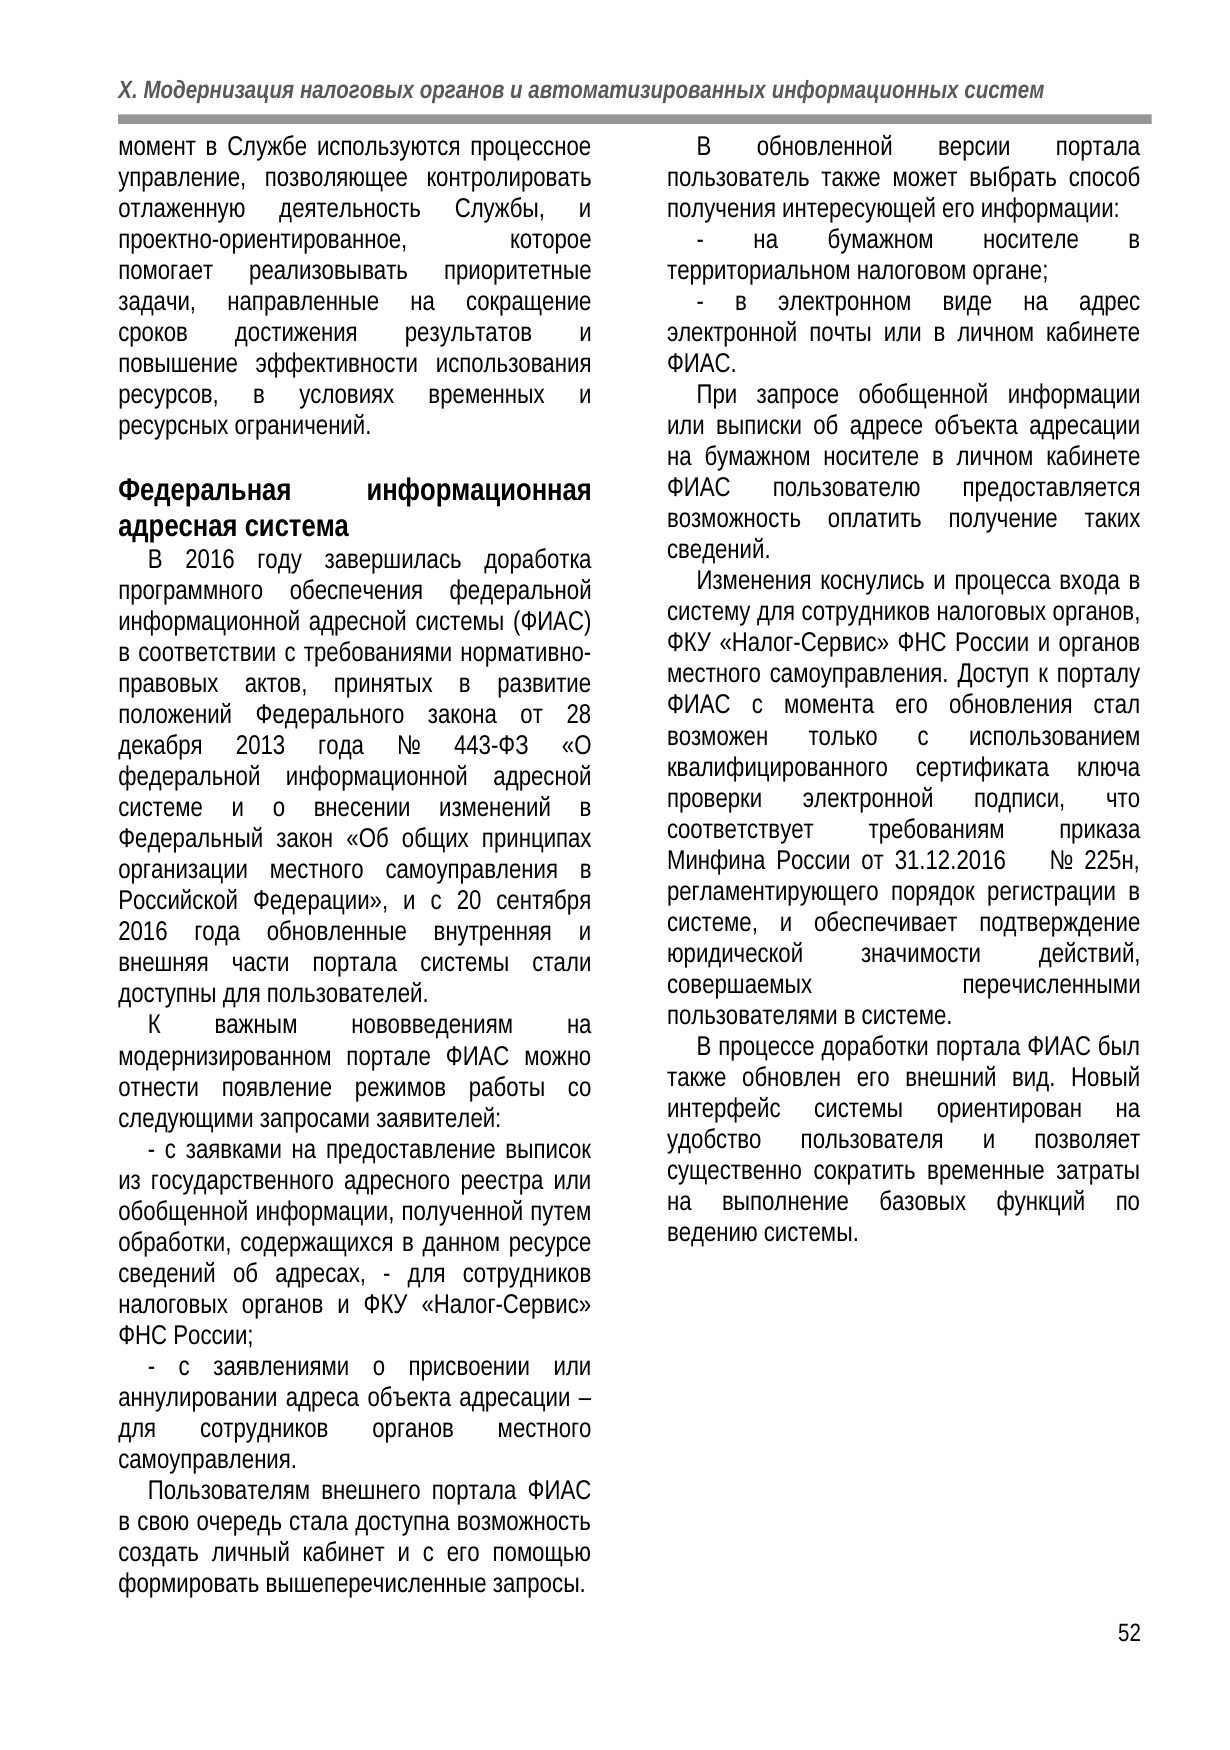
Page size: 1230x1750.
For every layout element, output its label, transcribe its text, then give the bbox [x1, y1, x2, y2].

text В 2016 году завершилась доработка программного обеспечения федеральной информационной адресной системы (ФИАС) в соответствии с требованиями нормативно-правовых актов, принятых в развитие положений Федерального закона от 28 декабря 2013 года № 443-ФЗ «О федеральной информационной адресной системе и о внесении изменений в Федеральный закон «Об общих принципах организации местного самоуправления в Российской Федерации», и с 20 сентября 2016 года обновленные внутренняя и внешняя части портала системы стали доступны для пользователей. [118, 543, 592, 1009]
text В обновленной версии портала пользователь также может выбрать способ получения интересующей его информации: [667, 130, 1141, 223]
text - с заявлениями о присвоении или аннулировании адреса объекта адресации – для сотрудников органов местного самоуправления. [118, 1350, 592, 1474]
text При запросе обобщенной информации или выписки об адресе объекта адресации на бумажном носителе в личном кабинете ФИАС пользователю предоставляется возможность оплатить получение таких сведений. [667, 378, 1141, 564]
text Пользователям внешнего портала ФИАС в свою очередь стала доступна возможность создать личный кабинет и с его помощью формировать вышеперечисленные запросы. [118, 1474, 592, 1598]
text - с заявками на предоставление выписок из государственного адресного реестра или обобщенной информации, полученной путем обработки, содержащихся в данном ресурсе сведений об адресах, - для сотрудников налоговых органов и ФКУ «Налог-Сервис» ФНС России; [118, 1133, 592, 1350]
text К важным нововведениям на модернизированном портале ФИАС можно отнести появление режимов работы со следующими запросами заявителей: [118, 1009, 592, 1133]
text - в электронном виде на адрес электронной почты или в личном кабинете ФИАС. [667, 285, 1141, 378]
text Федеральная информационная адресная система [118, 471, 592, 543]
text Изменения коснулись и процесса входа в систему для сотрудников налоговых органов, ФКУ «Налог-Сервис» ФНС России и органов местного самоуправления. Доступ к порталу ФИАС с момента его обновления стал возможен только с использованием квалифицированного сертификата ключа проверки электронной подписи, что соответствует требованиям приказа Минфина России от 31.12.2016 № 225н, регламентирующего порядок регистрации в системе, и обеспечивает подтверждение юридической значимости действий, совершаемых перечисленными пользователями в системе. [667, 564, 1141, 1030]
text - на бумажном носителе в территориальном налоговом органе; [667, 223, 1141, 285]
text В процессе доработки портала ФИАС был также обновлен его внешний вид. Новый интерфейс системы ориентирован на удобство пользователя и позволяет существенно сократить временные затраты на выполнение базовых функций по ведению системы. [667, 1030, 1141, 1247]
